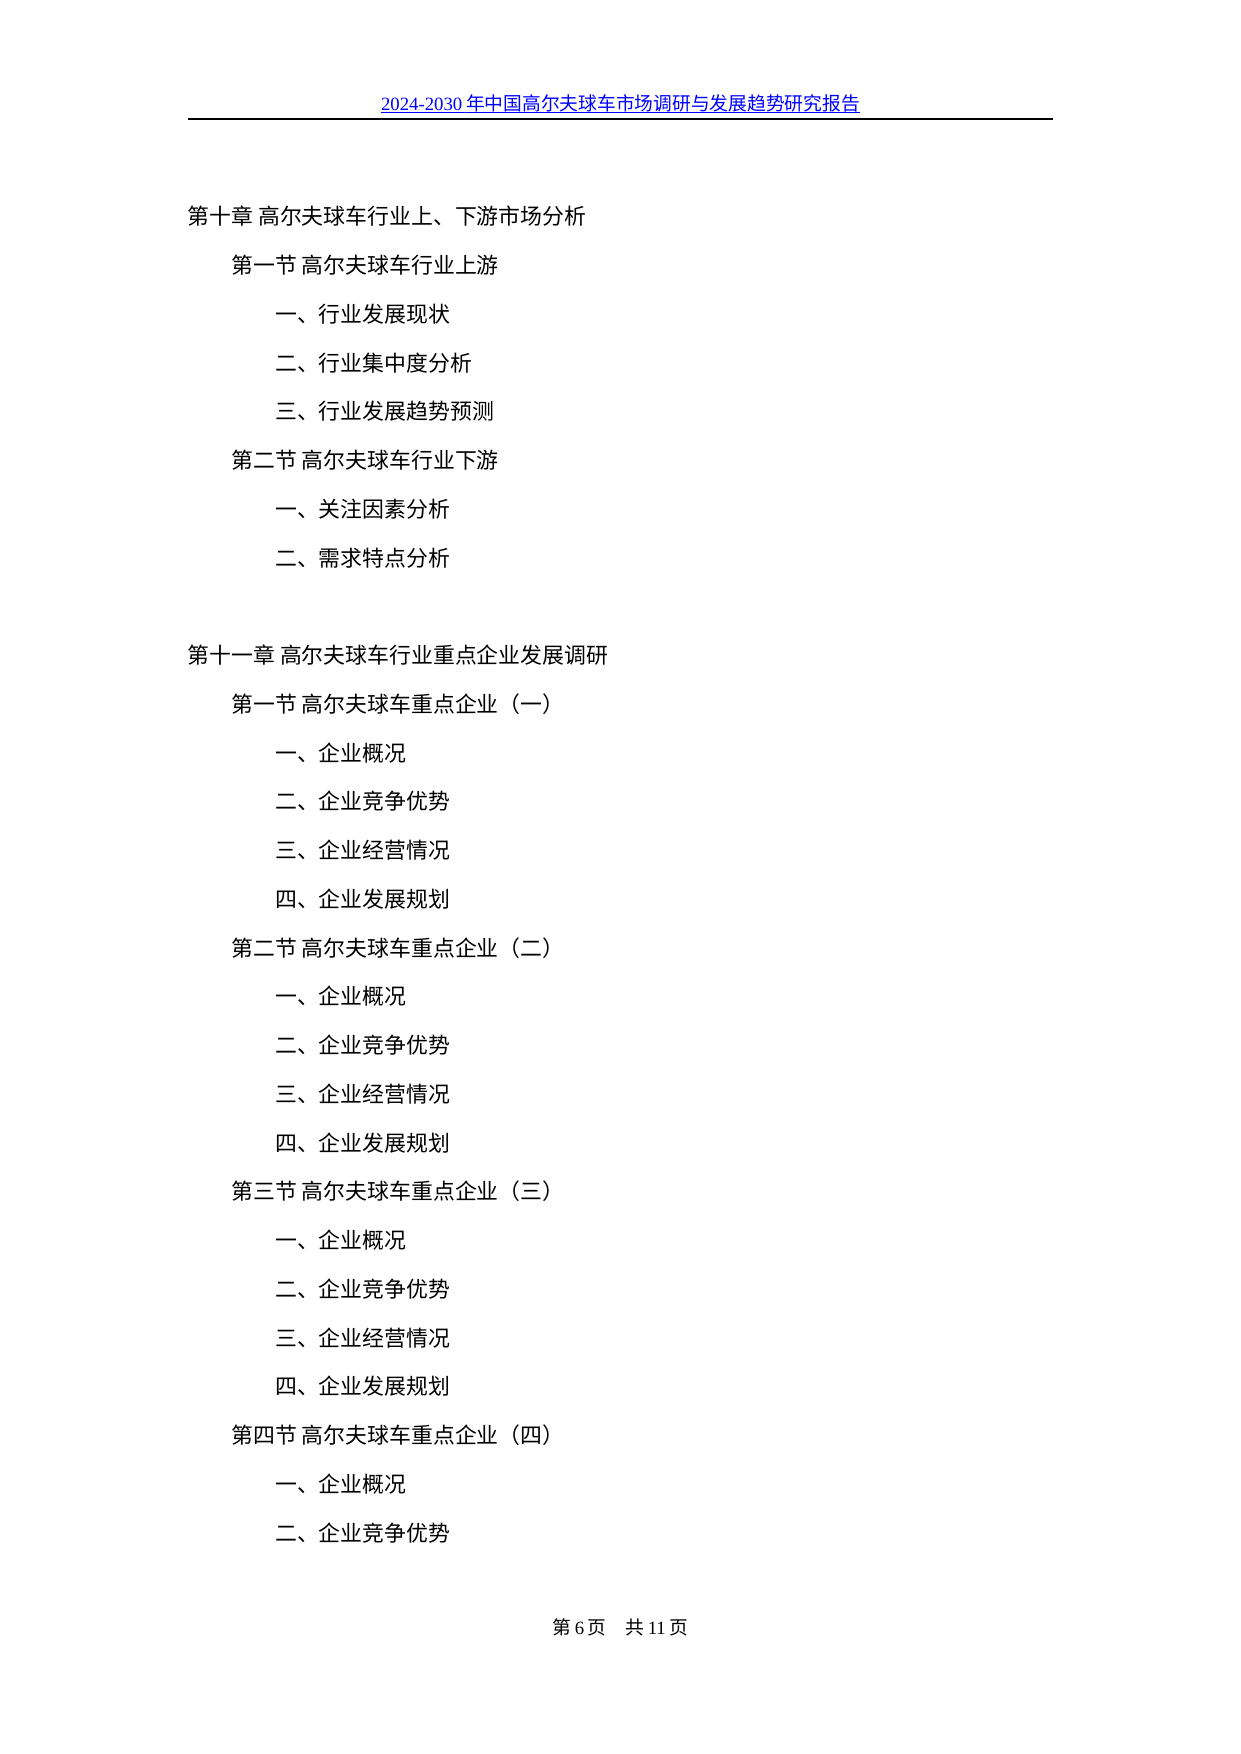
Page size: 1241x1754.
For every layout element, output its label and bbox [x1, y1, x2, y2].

text [187, 150, 1053, 1548]
